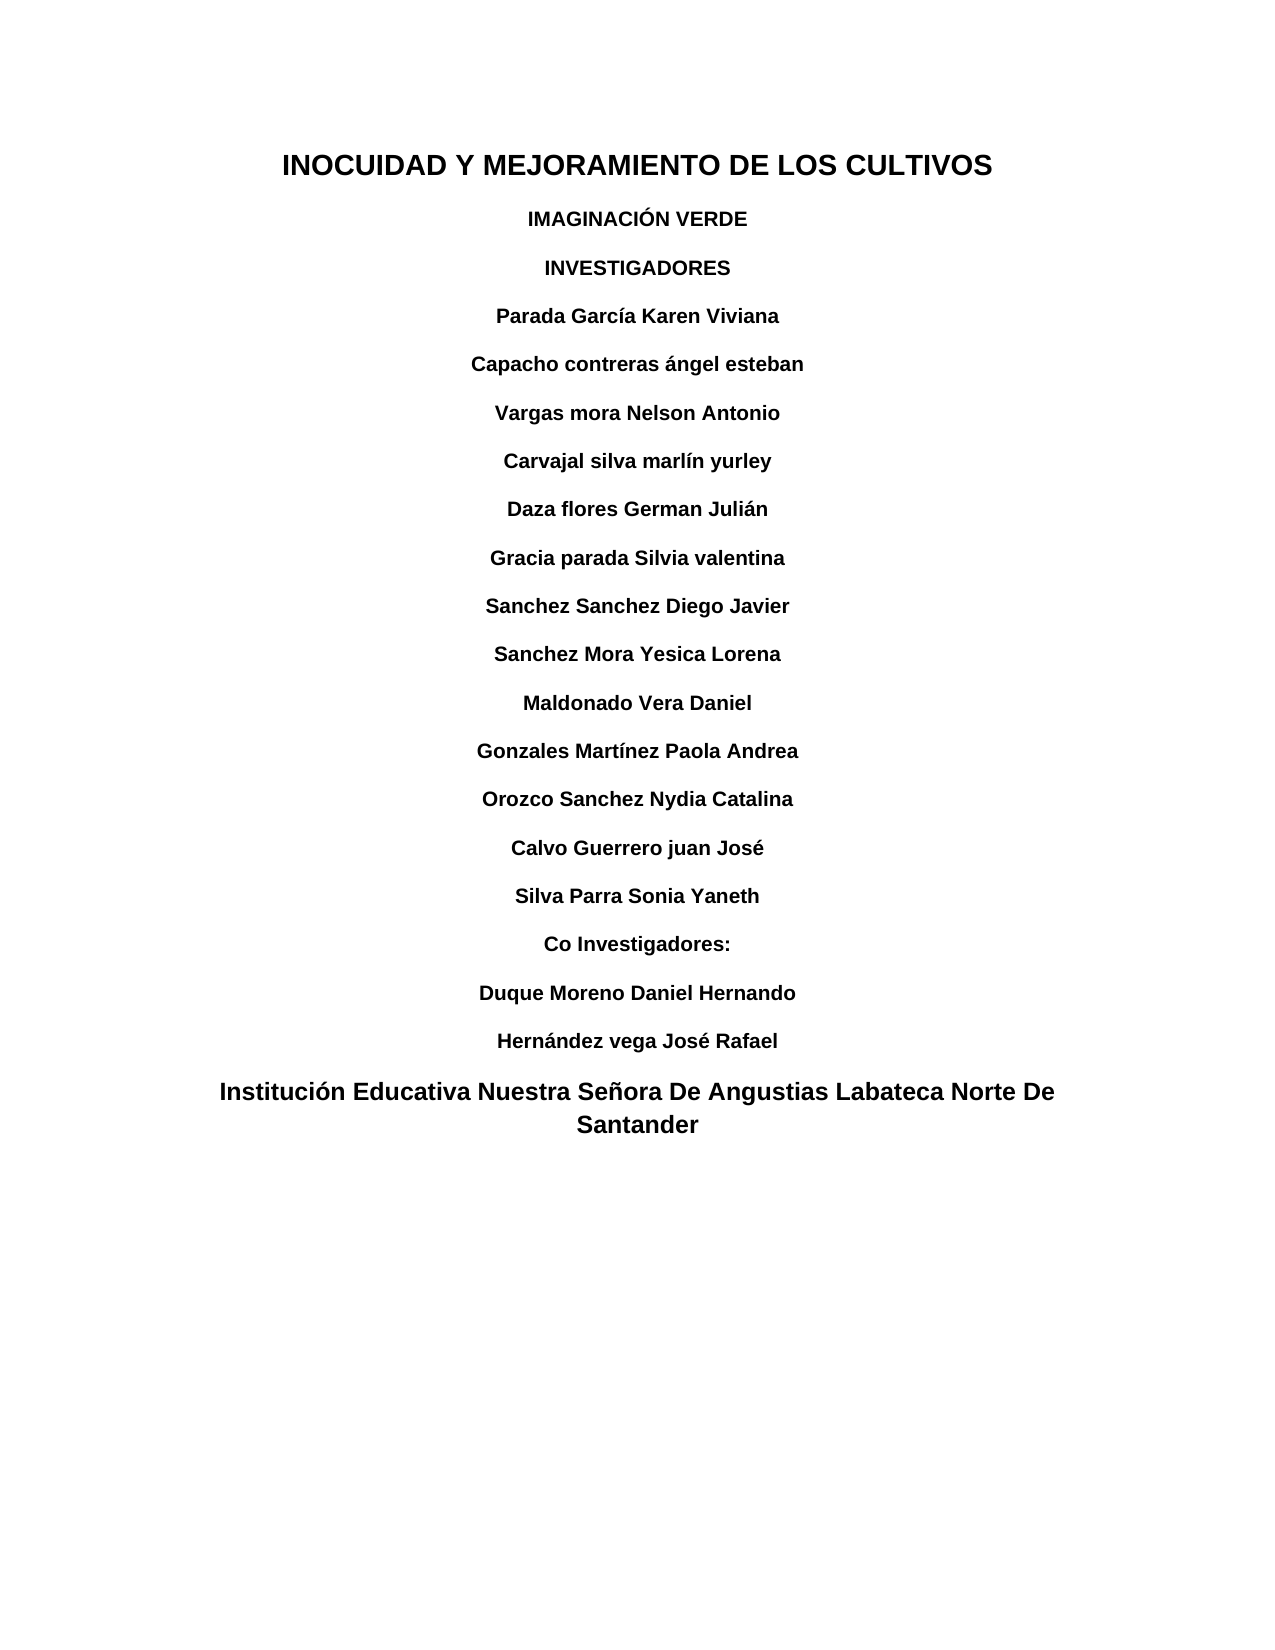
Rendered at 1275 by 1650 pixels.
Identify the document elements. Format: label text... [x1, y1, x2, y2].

text IMAGINACIÓN VERDE [177, 207, 1098, 231]
text Parada García Karen Viviana [177, 304, 1098, 328]
text Calvo Guerrero juan José [177, 835, 1098, 859]
text Co Investigadores: [177, 932, 1098, 956]
text Hernández vega José Rafael [177, 1029, 1098, 1053]
text INOCUIDAD Y MEJORAMIENTO DE LOS CULTIVOS [177, 148, 1098, 181]
text Orozco Sanchez Nydia Catalina [177, 787, 1098, 811]
text Daza flores German Julián [177, 497, 1098, 521]
text Sanchez Sanchez Diego Javier [177, 594, 1098, 618]
text Maldonado Vera Daniel [177, 690, 1098, 714]
text Gonzales Martínez Paola Andrea [177, 739, 1098, 763]
text Silva Parra Sonia Yaneth [177, 884, 1098, 908]
text Vargas mora Nelson Antonio [177, 400, 1098, 424]
text INVESTIGADORES [177, 255, 1098, 279]
text Gracia parada Silvia valentina [177, 545, 1098, 569]
text Sanchez Mora Yesica Lorena [177, 642, 1098, 666]
text Capacho contreras ángel esteban [177, 352, 1098, 376]
text Carvajal silva marlín yurley [177, 449, 1098, 473]
text Duque Moreno Daniel Hernando [177, 980, 1098, 1004]
text Institución Educativa Nuestra Señora De Angustias Labateca Norte De Santander [177, 1077, 1098, 1139]
